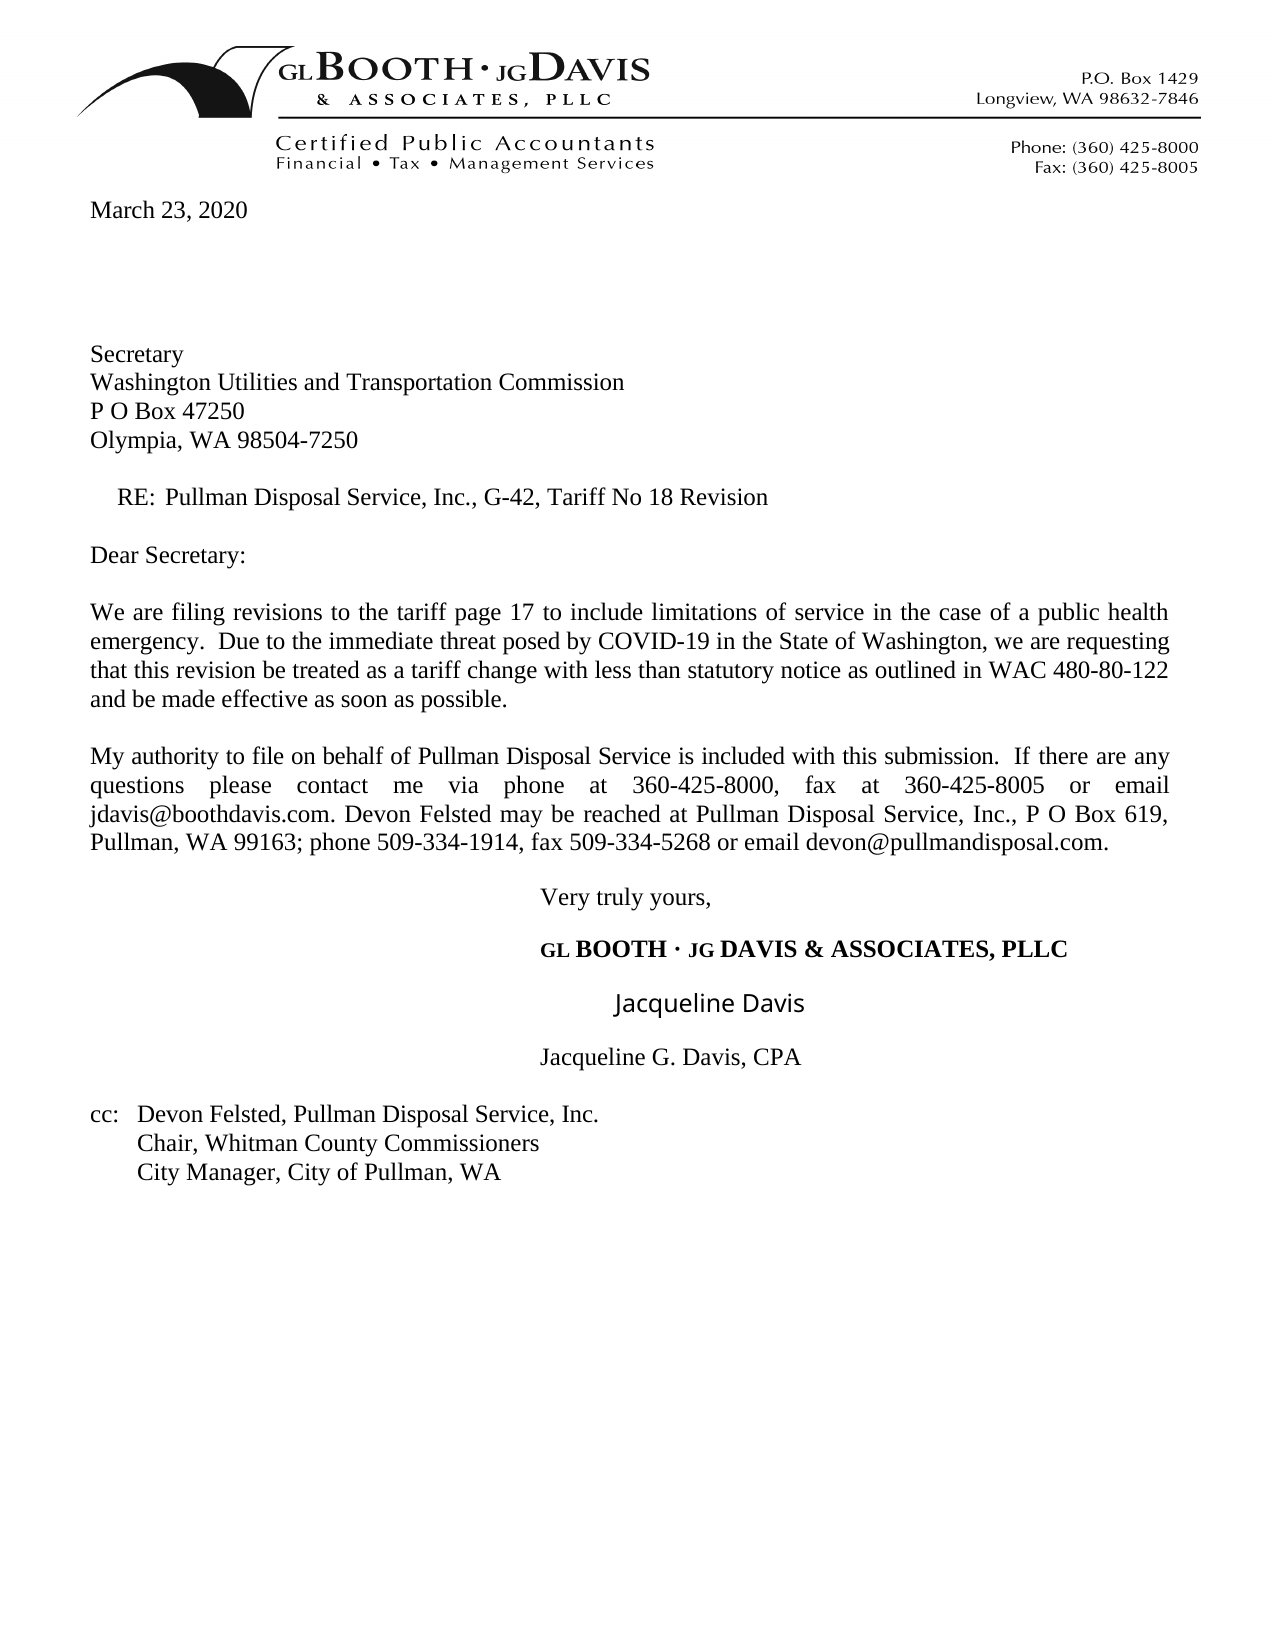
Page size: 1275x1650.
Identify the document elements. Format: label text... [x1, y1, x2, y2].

text GL BOOTH · JG DAVIS & ASSOCIATES, PLLC [90, 937, 1170, 962]
text Jacqueline G. Davis, CPA [90, 1045, 1170, 1071]
text My authority to file on behalf of Pullman Disposal Service is included with this submission. If there are any questions please contact me via phone at 360-425-8000, fax at 360-425-8005 or email jdavis@boothdavis.com. Devon Felsted may be reached at Pullman Disposal Service, Inc., P O Box 619, Pullman, WA 99163; phone 509-334-1914, fax 509-334-5268 or email devon@pullmandisposal.com. [90, 741, 1170, 856]
text cc: Devon Felsted, Pullman Disposal Service, Inc. [90, 1099, 1170, 1128]
text We are filing revisions to the tariff page 17 to include limitations of service in the case of a public health emergency. Due to the immediate threat posed by COVID-19 in the State of Washington, we are requesting that this revision be treated as a tariff change with less than statutory notice as outlined in WAC 480-80-122 and be made effective as soon as possible. [90, 597, 1170, 712]
text City Manager, City of Pullman, WA [90, 1157, 1170, 1186]
picture [0, 0, 1273, 180]
text Washington Utilities and Transportation Commission [90, 367, 1170, 396]
text Dear Secretary: [90, 540, 1170, 569]
text P O Box 47250 [90, 396, 1170, 425]
text Olympia, WA 98504-7250 [90, 425, 1170, 454]
text Chair, Whitman County Commissioners [90, 1128, 1170, 1157]
text Secretary [90, 339, 1170, 367]
text RE: Pullman Disposal Service, Inc., G-42, Tariff No 18 Revision [90, 482, 1170, 511]
text Very truly yours, [90, 885, 1170, 911]
text Jacqueline Davis [90, 988, 1170, 1019]
text March 23, 2020 [90, 195, 1170, 224]
